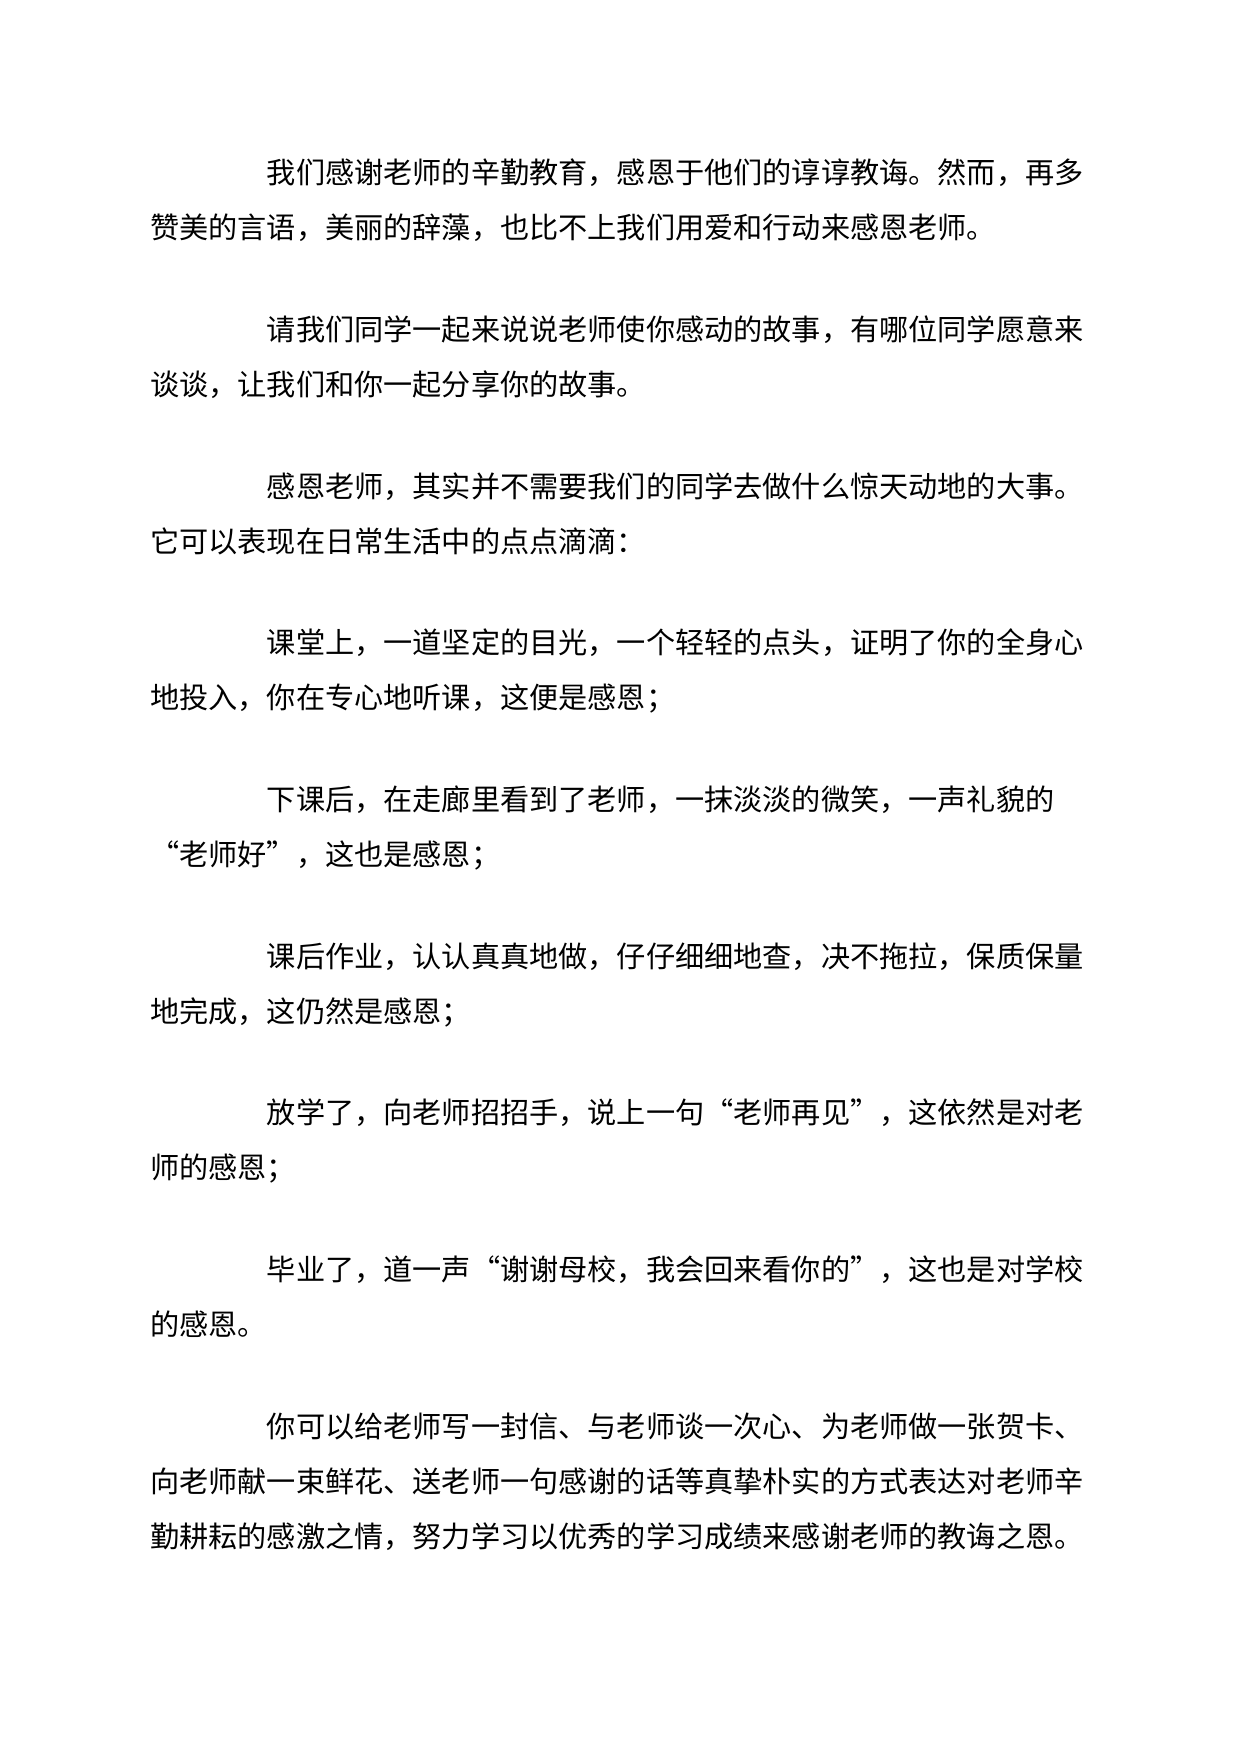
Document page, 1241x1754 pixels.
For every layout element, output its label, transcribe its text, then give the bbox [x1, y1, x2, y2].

text 课后作业，认认真真地做，仔仔细细地查，决不拖拉，保质保量地完成，这仍然是感恩； [150, 933, 1090, 1031]
text 你可以给老师写一封信、与老师谈一次心、为老师做一张贺卡、向老师献一束鲜花、送老师一句感谢的话等真挚朴实的方式表达对老师辛勤耕耘的感激之情，努力学习以优秀的学习成绩来感谢老师的教诲之恩。 [150, 1403, 1090, 1555]
text 请我们同学一起来说说老师使你感动的故事，有哪位同学愿意来谈谈，让我们和你一起分享你的故事。 [150, 307, 1090, 404]
text 下课后，在走廊里看到了老师，一抹淡淡的微笑，一声礼貌的“老师好”，这也是感恩； [150, 777, 1090, 874]
text 毕业了，道一声“谢谢母校，我会回来看你的”，这也是对学校的感恩。 [150, 1247, 1090, 1344]
text 放学了，向老师招招手，说上一句“老师再见”，这依然是对老师的感恩； [150, 1090, 1090, 1187]
text 课堂上，一道坚定的目光，一个轻轻的点头，证明了你的全身心地投入，你在专心地听课，这便是感恩； [150, 620, 1090, 717]
text 感恩老师，其实并不需要我们的同学去做什么惊天动地的大事。它可以表现在日常生活中的点点滴滴： [150, 463, 1090, 561]
text 我们感谢老师的辛勤教育，感恩于他们的谆谆教诲。然而，再多赞美的言语，美丽的辞藻，也比不上我们用爱和行动来感恩老师。 [150, 150, 1090, 247]
